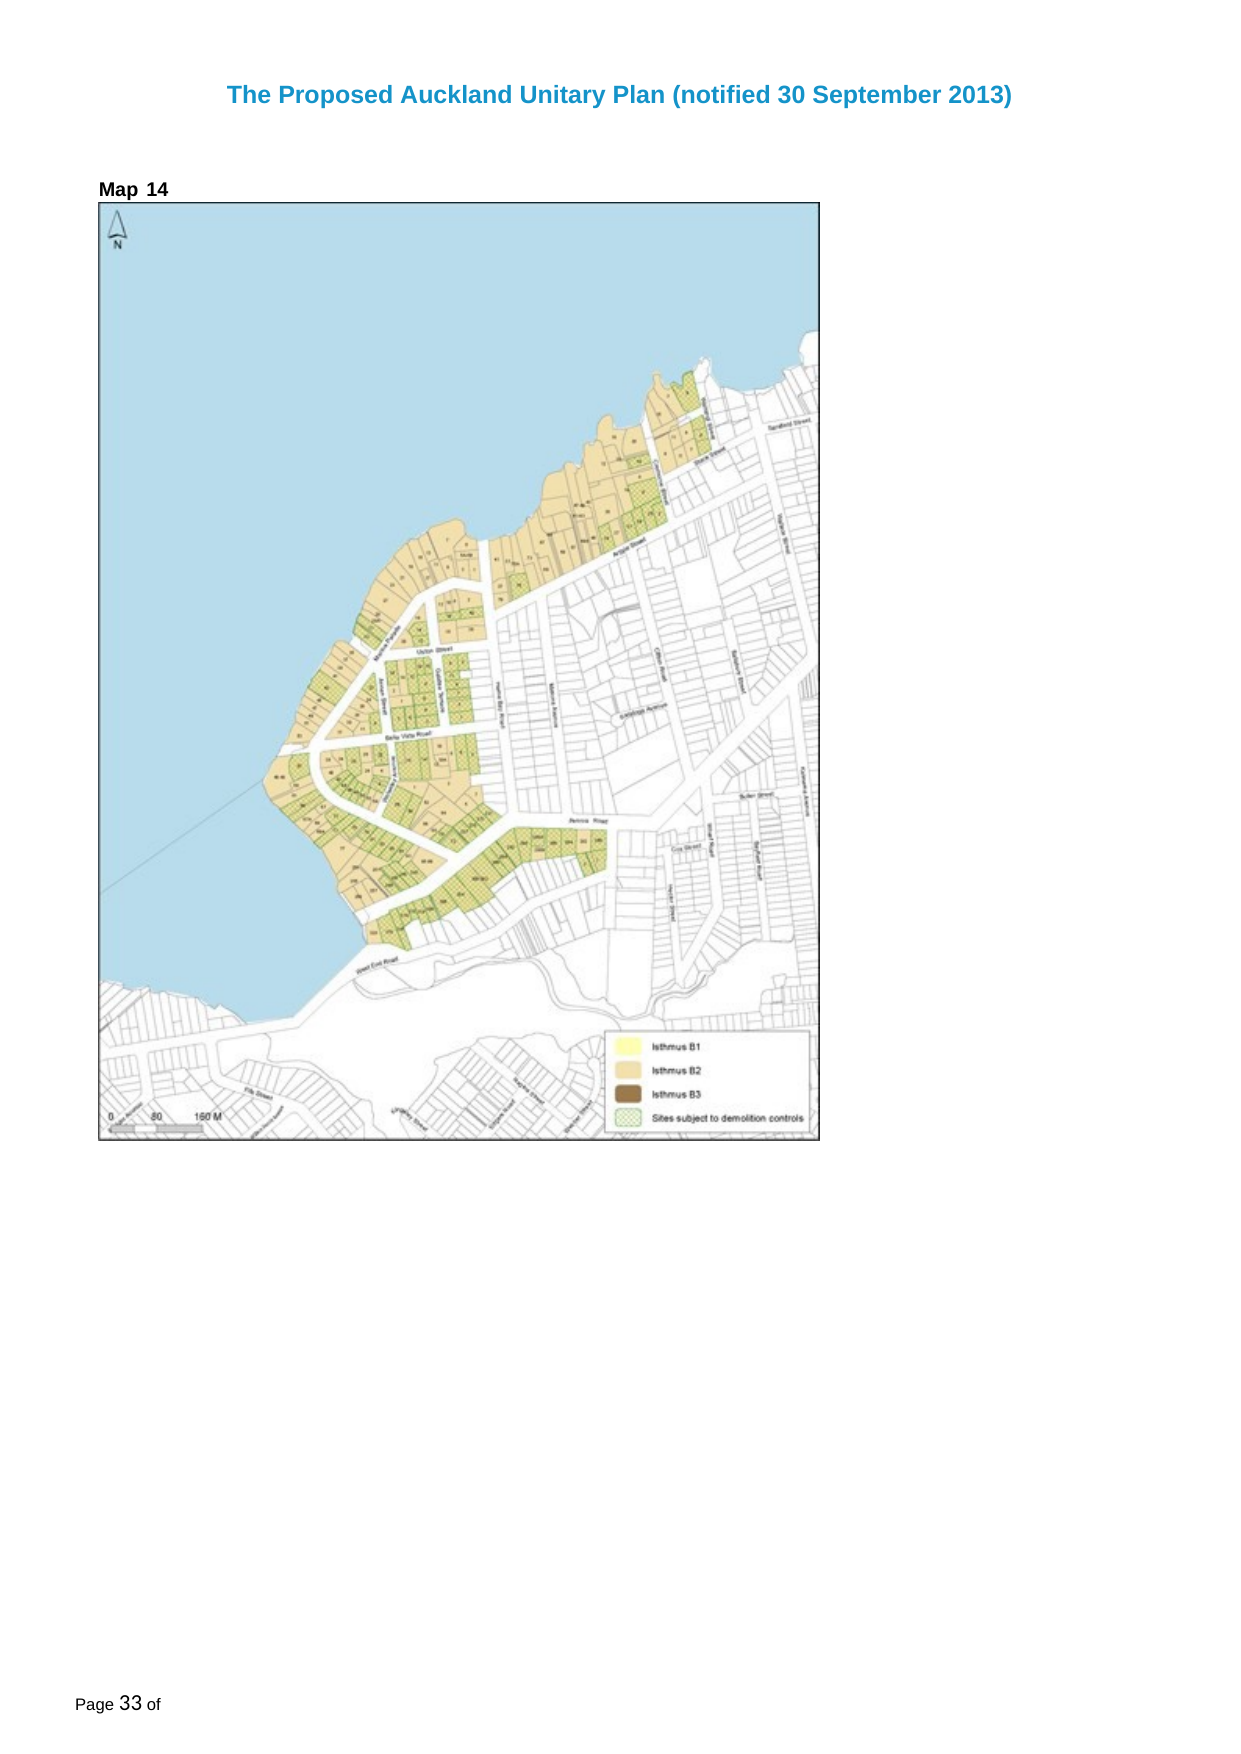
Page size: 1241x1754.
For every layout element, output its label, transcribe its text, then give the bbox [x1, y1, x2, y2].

text Map 14 [98, 178, 1065, 201]
picture [98, 202, 820, 1141]
